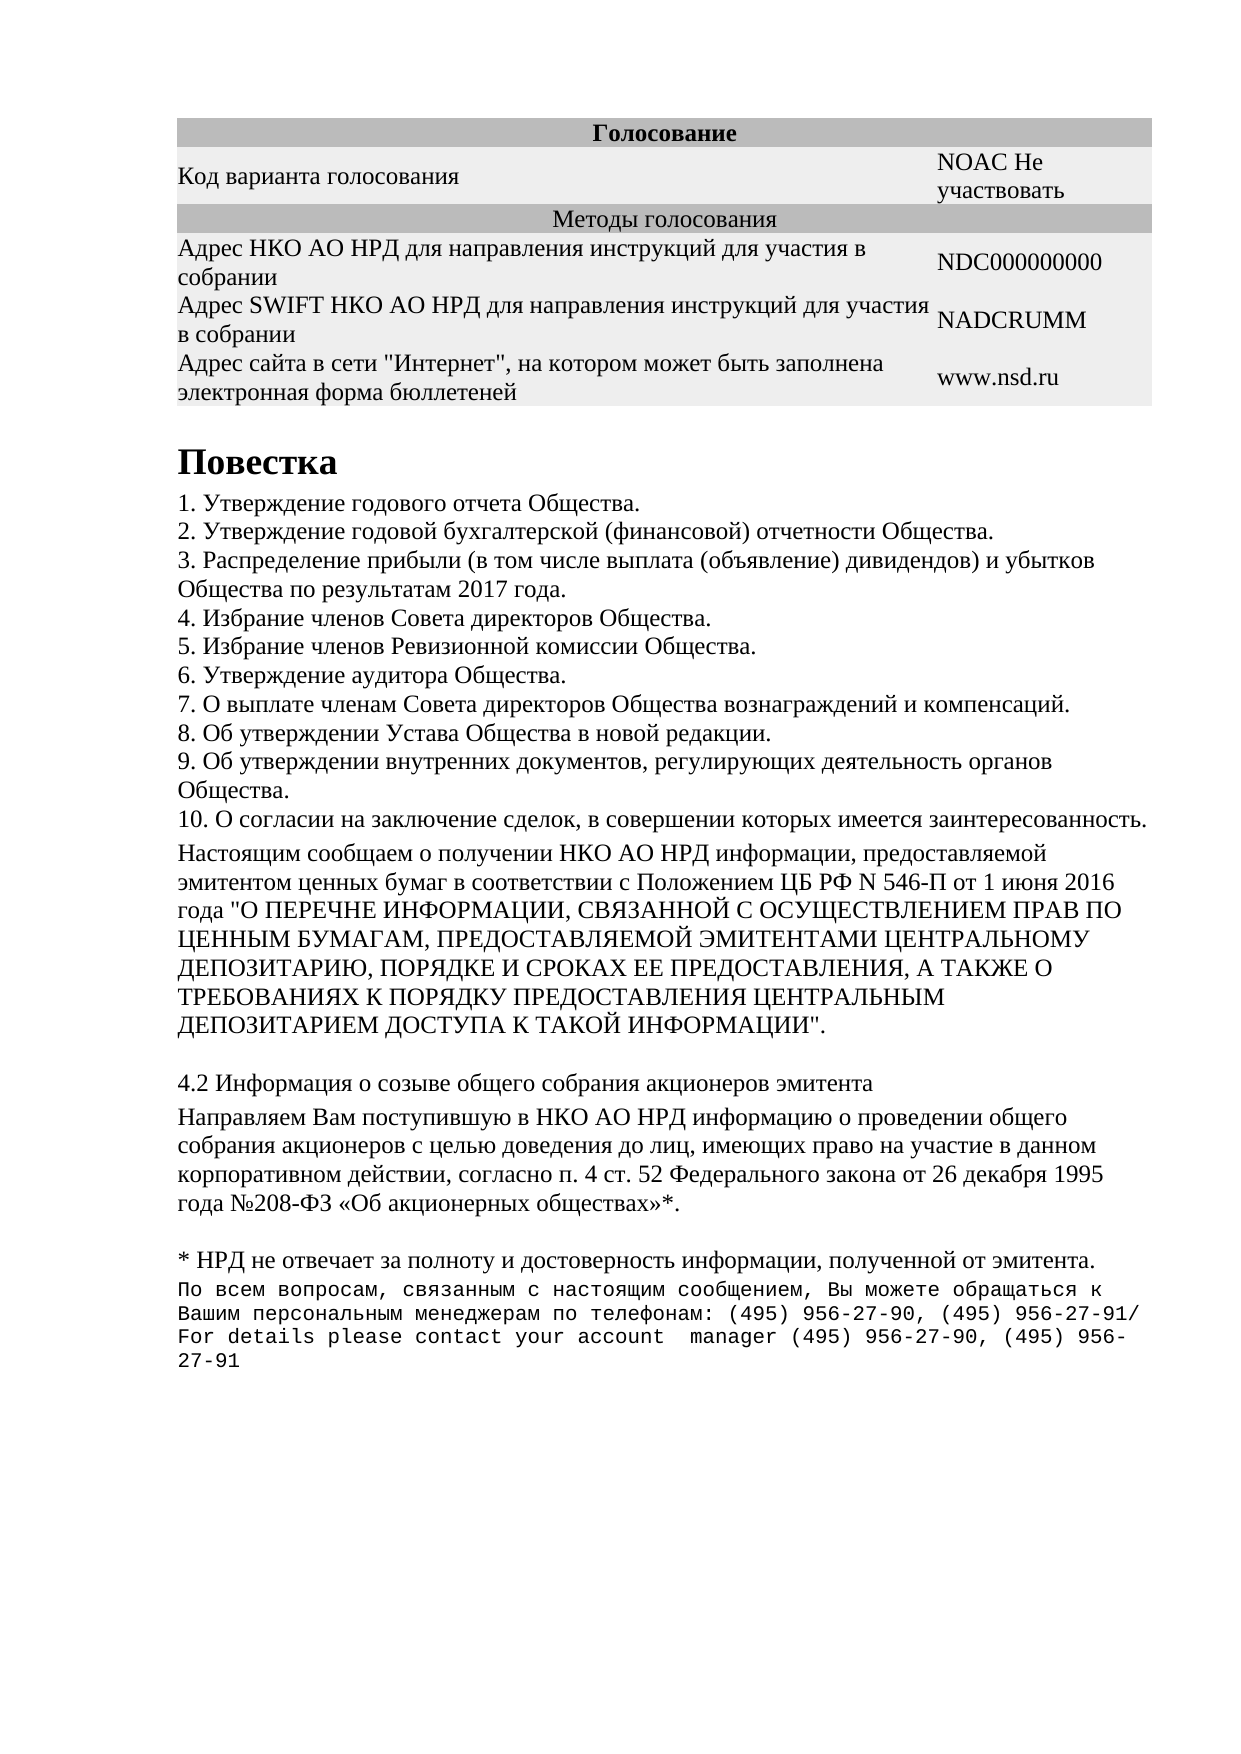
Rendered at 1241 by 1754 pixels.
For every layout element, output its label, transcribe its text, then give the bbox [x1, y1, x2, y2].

table_cell Код варианта голосования [177, 147, 937, 204]
text Настоящим сообщаем о получении НКО АО НРД информации, предоставляемой эмитентом ценных бумаг в соответствии с Положением ЦБ РФ N 546-П от 1 июня 2016 года "О ПЕРЕЧНЕ ИНФОРМАЦИИ, СВЯЗАННОЙ С ОСУЩЕСТВЛЕНИЕМ ПРАВ ПО ЦЕННЫМ БУМАГАМ, ПРЕДОСТАВЛЯЕМОЙ ЭМИТЕНТАМИ ЦЕНТРАЛЬНОМУ ДЕПОЗИТАРИЮ, ПОРЯДКЕ И СРОКАХ ЕЕ ПРЕДОСТАВЛЕНИЯ, А ТАКЖЕ О ТРЕБОВАНИЯХ К ПОРЯДКУ ПРЕДОСТАВЛЕНИЯ ЦЕНТРАЛЬНЫМ ДЕПОЗИТАРИЕМ ДОСТУПА К ТАКОЙ ИНФОРМАЦИИ". 4.2 Информация о созыве общего собрания акционеров эмитента [177, 838, 1152, 1097]
table_cell NOAC Не участвовать [937, 147, 1152, 204]
table_cell Адрес SWIFT НКО АО НРД для направления инструкций для участия в собрании [177, 291, 937, 348]
text По всем вопросам, связанным с настоящим сообщением, Вы можете обращаться к Вашим персональным менеджерам по телефонам: (495) 956-27-90, (495) 956-27-91/ For details please contact your account manager (495) 956-27-90, (495) 956-27-91 [177, 1279, 1152, 1374]
text Направляем Вам поступившую в НКО АО НРД информацию о проведении общего собрания акционеров с целью доведения до лиц, имеющих право на участие в данном корпоративном действии, согласно п. 4 ст. 52 Федерального закона от 26 декабря 1995 года №208-ФЗ «Об акционерных обществах»*. * НРД не отвечает за полноту и достоверность информации, полученной от эмитента. [177, 1102, 1152, 1274]
subtitle Повестка [177, 439, 1152, 483]
table_cell Методы голосования [177, 204, 1152, 233]
table_cell NADCRUMM [937, 291, 1152, 348]
table_cell Адрес сайта в сети "Интернет", на котором может быть заполнена электронная форма бюллетеней [177, 348, 937, 406]
table_cell NDC000000000 [937, 233, 1152, 291]
table_cell www.nsd.ru [937, 348, 1152, 406]
text 1. Утверждение годового отчета Общества. 2. Утверждение годовой бухгалтерской (финансовой) отчетности Общества. 3. Распределение прибыли (в том числе выплата (объявление) дивидендов) и убытков Общества по результатам 2017 года. 4. Избрание членов Совета директоров Общества. 5. Избрание членов Ревизионной комиссии Общества. 6. Утверждение аудитора Общества. 7. О выплате членам Совета директоров Общества вознаграждений и компенсаций. 8. Об утверждении Устава Общества в новой редакции. 9. Об утверждении внутренних документов, регулирующих деятельность органов Общества. 10. О согласии на заключение сделок, в совершении которых имеется заинтересованность. [177, 488, 1152, 833]
table_header Голосование [177, 118, 1152, 147]
table_cell Адрес НКО АО НРД для направления инструкций для участия в собрании [177, 233, 937, 291]
